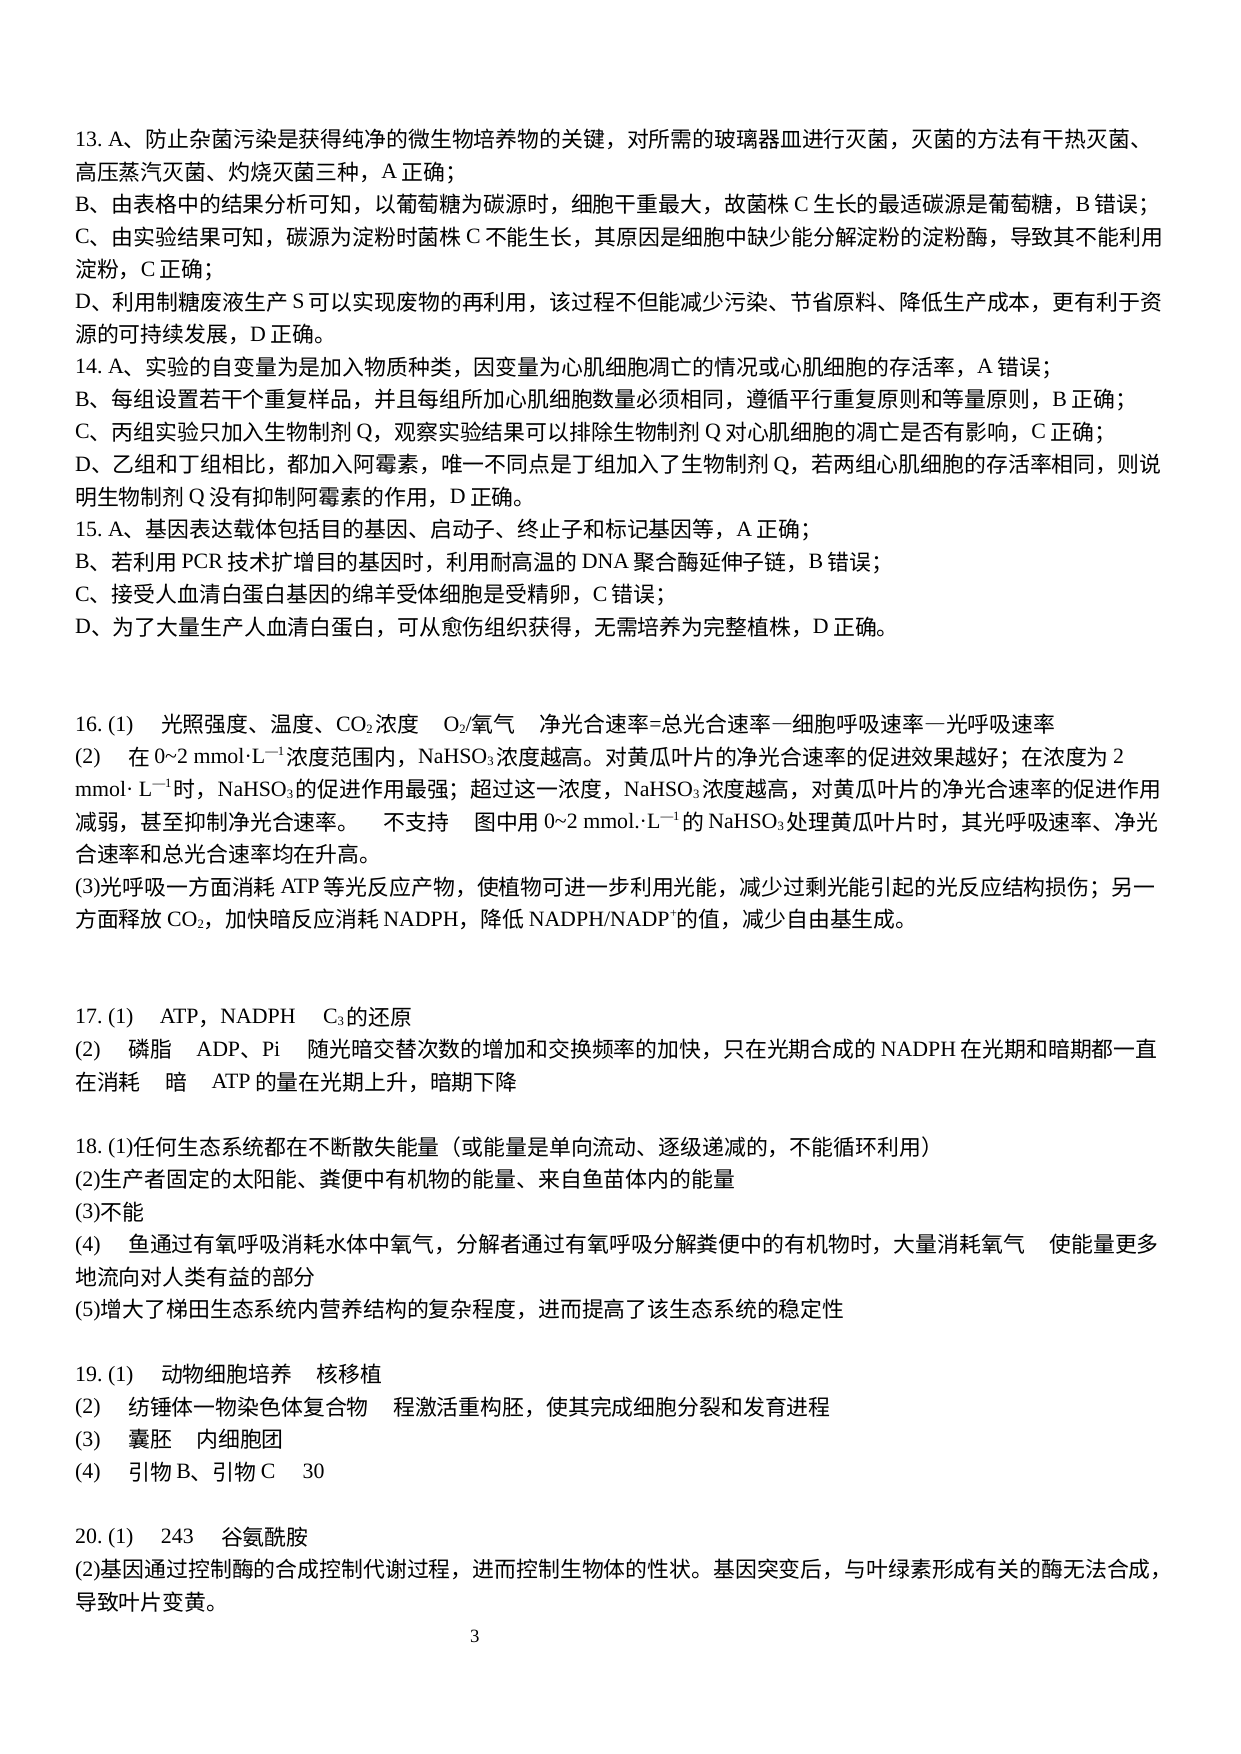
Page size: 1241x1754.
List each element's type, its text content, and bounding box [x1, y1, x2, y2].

text C、由实验结果可知，碳源为淀粉时菌株C不能生长，其原因是细胞中缺少能分解淀粉的淀粉酶，导致其不能利用淀粉，C正确； [75, 219, 1165, 284]
text 14. A、实验的自变量为是加入物质种类，因变量为心肌细胞凋亡的情况或心肌细胞的存活率，A错误； [75, 349, 1165, 382]
text 19. (1) 动物细胞培养 核移植 [75, 1357, 1165, 1389]
text (4) 鱼通过有氧呼吸消耗水体中氧气，分解者通过有氧呼吸分解粪便中的有机物时，大量消耗氧气 使能量更多地流向对人类有益的部分 [75, 1227, 1165, 1292]
text (5)增大了梯田生态系统内营养结构的复杂程度，进而提高了该生态系统的稳定性 [75, 1292, 1165, 1324]
text C、接受人血清白蛋白基因的绵羊受体细胞是受精卵，C错误； [75, 577, 1165, 609]
text D、利用制糖废液生产S可以实现废物的再利用，该过程不但能减少污染、节省原料、降低生产成本，更有利于资源的可持续发展，D正确。 [75, 284, 1165, 349]
text 20. (1) 243 谷氨酰胺 [75, 1519, 1165, 1552]
text B、由表格中的结果分析可知，以葡萄糖为碳源时，细胞干重最大，故菌株C生长的最适碳源是葡萄糖，B错误； [75, 187, 1165, 219]
text (3) 囊胚 内细胞团 [75, 1422, 1165, 1454]
text (3)光呼吸一方面消耗 ATP等光反应产物，使植物可进一步利用光能，减少过剩光能引起的光反应结构损伤；另一方面释放CO2，加快暗反应消耗NADPH，降低NADPH/NADP+的值，减少自由基生成。 [75, 869, 1165, 934]
text C、丙组实验只加入生物制剂Q，观察实验结果可以排除生物制剂Q对心肌细胞的凋亡是否有影响，C正确； [75, 414, 1165, 447]
text (2)基因通过控制酶的合成控制代谢过程，进而控制生物体的性状。基因突变后，与叶绿素形成有关的酶无法合成，导致叶片变黄。 [75, 1552, 1165, 1617]
text (2) 纺锤体一物染色体复合物 程激活重构胚，使其完成细胞分裂和发育进程 [75, 1389, 1165, 1422]
text 15. A、基因表达载体包括目的基因、启动子、终止子和标记基因等，A正确； [75, 512, 1165, 544]
text 13. A、防止杂菌污染是获得纯净的微生物培养物的关键，对所需的玻璃器皿进行灭菌，灭菌的方法有干热灭菌、高压蒸汽灭菌、灼烧灭菌三种，A正确； [75, 122, 1165, 187]
text (3)不能 [75, 1194, 1165, 1227]
text (4) 引物B、引物C 30 [75, 1454, 1165, 1487]
text (2) 在0~2 mmol·L—1浓度范围内，NaHSO3浓度越高。对黄瓜叶片的净光合速率的促进效果越好；在浓度为2 mmol· L—1时，NaHSO3的促进作用最强；超过这一浓度，NaHSO3浓度越高，对黄瓜叶片的净光合速率的促进作用减弱，甚至抑制净光合速率。 不支持 图中用0~2 mmol.·L—1的NaHSO3处理黄瓜叶片时，其光呼吸速率、净光合速率和总光合速率均在升高。 [75, 739, 1165, 869]
text D、乙组和丁组相比，都加入阿霉素，唯一不同点是丁组加入了生物制剂Q，若两组心肌细胞的存活率相同，则说明生物制剂Q没有抑制阿霉素的作用，D正确。 [75, 447, 1165, 512]
text (2)生产者固定的太阳能、粪便中有机物的能量、来自鱼苗体内的能量 [75, 1162, 1165, 1194]
text 17. (1) ATP，NADPH C3的还原 [75, 999, 1165, 1032]
text 16. (1) 光照强度、温度、CO2浓度 O2/氧气 净光合速率=总光合速率—细胞呼吸速率—光呼吸速率 [75, 707, 1165, 739]
text (2) 磷脂 ADP、Pi 随光暗交替次数的增加和交换频率的加快，只在光期合成的NADPH在光期和暗期都一直在消耗 暗 ATP的量在光期上升，暗期下降 [75, 1032, 1165, 1097]
text B、每组设置若干个重复样品，并且每组所加心肌细胞数量必须相同，遵循平行重复原则和等量原则，B正确； [75, 382, 1165, 414]
text D、为了大量生产人血清白蛋白，可从愈伤组织获得，无需培养为完整植株，D正确。 [75, 609, 1165, 642]
text B、若利用PCR技术扩增目的基因时，利用耐高温的DNA聚合酶延伸子链，B错误； [75, 544, 1165, 577]
text 18. (1)任何生态系统都在不断散失能量（或能量是单向流动、逐级递减的，不能循环利用） [75, 1129, 1165, 1162]
